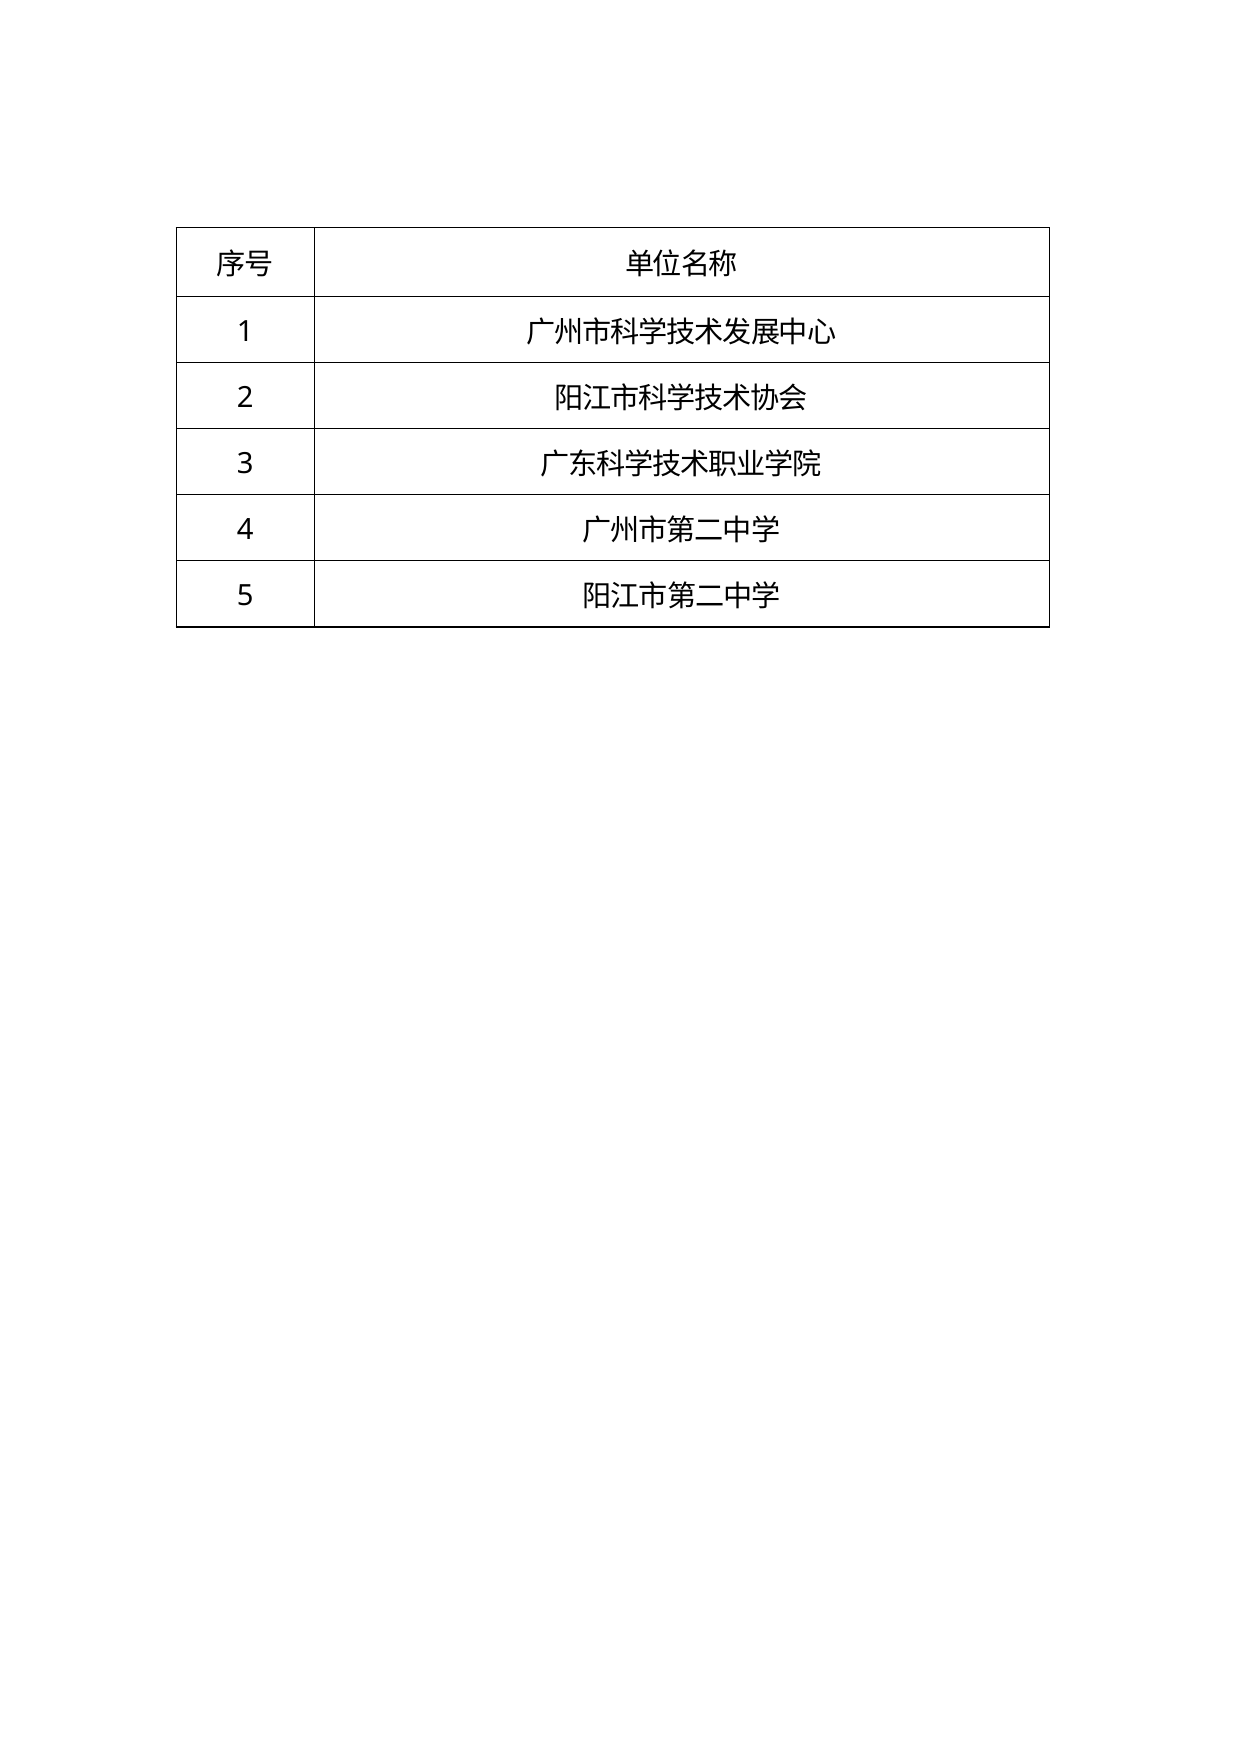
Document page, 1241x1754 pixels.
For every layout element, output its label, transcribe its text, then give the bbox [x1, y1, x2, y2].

table_cell 广州市第二中学 [315, 495, 1049, 560]
table_cell 1 [177, 297, 314, 362]
table_header 序号 [177, 228, 314, 296]
table_cell 广州市科学技术发展中心 [315, 297, 1049, 362]
table_cell 2 [177, 363, 314, 428]
table_cell 5 [177, 561, 314, 626]
table_cell 3 [177, 429, 314, 494]
table_cell 广东科学技术职业学院 [315, 429, 1049, 494]
table_cell 阳江市第二中学 [315, 561, 1049, 626]
table_cell 阳江市科学技术协会 [315, 363, 1049, 428]
table_cell 4 [177, 495, 314, 560]
table_header 单位名称 [315, 228, 1049, 296]
